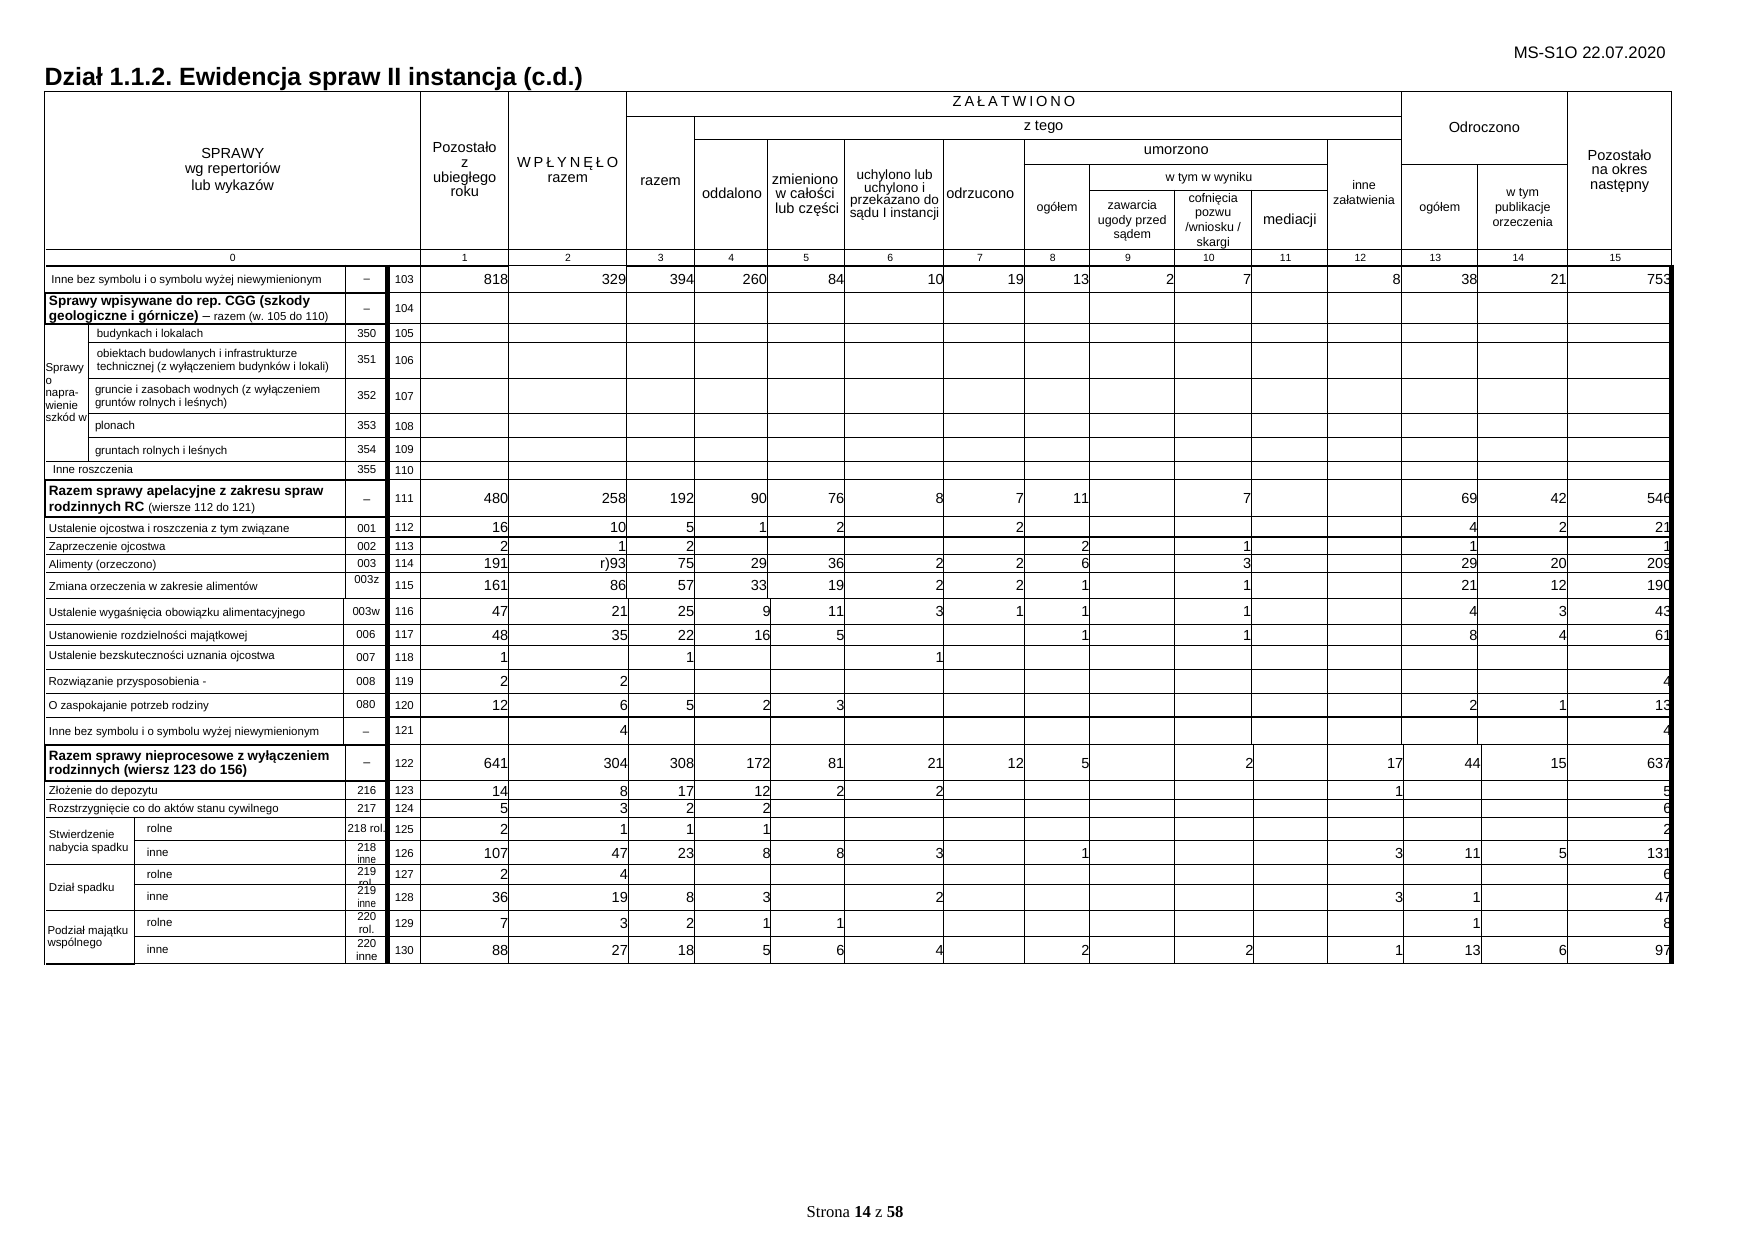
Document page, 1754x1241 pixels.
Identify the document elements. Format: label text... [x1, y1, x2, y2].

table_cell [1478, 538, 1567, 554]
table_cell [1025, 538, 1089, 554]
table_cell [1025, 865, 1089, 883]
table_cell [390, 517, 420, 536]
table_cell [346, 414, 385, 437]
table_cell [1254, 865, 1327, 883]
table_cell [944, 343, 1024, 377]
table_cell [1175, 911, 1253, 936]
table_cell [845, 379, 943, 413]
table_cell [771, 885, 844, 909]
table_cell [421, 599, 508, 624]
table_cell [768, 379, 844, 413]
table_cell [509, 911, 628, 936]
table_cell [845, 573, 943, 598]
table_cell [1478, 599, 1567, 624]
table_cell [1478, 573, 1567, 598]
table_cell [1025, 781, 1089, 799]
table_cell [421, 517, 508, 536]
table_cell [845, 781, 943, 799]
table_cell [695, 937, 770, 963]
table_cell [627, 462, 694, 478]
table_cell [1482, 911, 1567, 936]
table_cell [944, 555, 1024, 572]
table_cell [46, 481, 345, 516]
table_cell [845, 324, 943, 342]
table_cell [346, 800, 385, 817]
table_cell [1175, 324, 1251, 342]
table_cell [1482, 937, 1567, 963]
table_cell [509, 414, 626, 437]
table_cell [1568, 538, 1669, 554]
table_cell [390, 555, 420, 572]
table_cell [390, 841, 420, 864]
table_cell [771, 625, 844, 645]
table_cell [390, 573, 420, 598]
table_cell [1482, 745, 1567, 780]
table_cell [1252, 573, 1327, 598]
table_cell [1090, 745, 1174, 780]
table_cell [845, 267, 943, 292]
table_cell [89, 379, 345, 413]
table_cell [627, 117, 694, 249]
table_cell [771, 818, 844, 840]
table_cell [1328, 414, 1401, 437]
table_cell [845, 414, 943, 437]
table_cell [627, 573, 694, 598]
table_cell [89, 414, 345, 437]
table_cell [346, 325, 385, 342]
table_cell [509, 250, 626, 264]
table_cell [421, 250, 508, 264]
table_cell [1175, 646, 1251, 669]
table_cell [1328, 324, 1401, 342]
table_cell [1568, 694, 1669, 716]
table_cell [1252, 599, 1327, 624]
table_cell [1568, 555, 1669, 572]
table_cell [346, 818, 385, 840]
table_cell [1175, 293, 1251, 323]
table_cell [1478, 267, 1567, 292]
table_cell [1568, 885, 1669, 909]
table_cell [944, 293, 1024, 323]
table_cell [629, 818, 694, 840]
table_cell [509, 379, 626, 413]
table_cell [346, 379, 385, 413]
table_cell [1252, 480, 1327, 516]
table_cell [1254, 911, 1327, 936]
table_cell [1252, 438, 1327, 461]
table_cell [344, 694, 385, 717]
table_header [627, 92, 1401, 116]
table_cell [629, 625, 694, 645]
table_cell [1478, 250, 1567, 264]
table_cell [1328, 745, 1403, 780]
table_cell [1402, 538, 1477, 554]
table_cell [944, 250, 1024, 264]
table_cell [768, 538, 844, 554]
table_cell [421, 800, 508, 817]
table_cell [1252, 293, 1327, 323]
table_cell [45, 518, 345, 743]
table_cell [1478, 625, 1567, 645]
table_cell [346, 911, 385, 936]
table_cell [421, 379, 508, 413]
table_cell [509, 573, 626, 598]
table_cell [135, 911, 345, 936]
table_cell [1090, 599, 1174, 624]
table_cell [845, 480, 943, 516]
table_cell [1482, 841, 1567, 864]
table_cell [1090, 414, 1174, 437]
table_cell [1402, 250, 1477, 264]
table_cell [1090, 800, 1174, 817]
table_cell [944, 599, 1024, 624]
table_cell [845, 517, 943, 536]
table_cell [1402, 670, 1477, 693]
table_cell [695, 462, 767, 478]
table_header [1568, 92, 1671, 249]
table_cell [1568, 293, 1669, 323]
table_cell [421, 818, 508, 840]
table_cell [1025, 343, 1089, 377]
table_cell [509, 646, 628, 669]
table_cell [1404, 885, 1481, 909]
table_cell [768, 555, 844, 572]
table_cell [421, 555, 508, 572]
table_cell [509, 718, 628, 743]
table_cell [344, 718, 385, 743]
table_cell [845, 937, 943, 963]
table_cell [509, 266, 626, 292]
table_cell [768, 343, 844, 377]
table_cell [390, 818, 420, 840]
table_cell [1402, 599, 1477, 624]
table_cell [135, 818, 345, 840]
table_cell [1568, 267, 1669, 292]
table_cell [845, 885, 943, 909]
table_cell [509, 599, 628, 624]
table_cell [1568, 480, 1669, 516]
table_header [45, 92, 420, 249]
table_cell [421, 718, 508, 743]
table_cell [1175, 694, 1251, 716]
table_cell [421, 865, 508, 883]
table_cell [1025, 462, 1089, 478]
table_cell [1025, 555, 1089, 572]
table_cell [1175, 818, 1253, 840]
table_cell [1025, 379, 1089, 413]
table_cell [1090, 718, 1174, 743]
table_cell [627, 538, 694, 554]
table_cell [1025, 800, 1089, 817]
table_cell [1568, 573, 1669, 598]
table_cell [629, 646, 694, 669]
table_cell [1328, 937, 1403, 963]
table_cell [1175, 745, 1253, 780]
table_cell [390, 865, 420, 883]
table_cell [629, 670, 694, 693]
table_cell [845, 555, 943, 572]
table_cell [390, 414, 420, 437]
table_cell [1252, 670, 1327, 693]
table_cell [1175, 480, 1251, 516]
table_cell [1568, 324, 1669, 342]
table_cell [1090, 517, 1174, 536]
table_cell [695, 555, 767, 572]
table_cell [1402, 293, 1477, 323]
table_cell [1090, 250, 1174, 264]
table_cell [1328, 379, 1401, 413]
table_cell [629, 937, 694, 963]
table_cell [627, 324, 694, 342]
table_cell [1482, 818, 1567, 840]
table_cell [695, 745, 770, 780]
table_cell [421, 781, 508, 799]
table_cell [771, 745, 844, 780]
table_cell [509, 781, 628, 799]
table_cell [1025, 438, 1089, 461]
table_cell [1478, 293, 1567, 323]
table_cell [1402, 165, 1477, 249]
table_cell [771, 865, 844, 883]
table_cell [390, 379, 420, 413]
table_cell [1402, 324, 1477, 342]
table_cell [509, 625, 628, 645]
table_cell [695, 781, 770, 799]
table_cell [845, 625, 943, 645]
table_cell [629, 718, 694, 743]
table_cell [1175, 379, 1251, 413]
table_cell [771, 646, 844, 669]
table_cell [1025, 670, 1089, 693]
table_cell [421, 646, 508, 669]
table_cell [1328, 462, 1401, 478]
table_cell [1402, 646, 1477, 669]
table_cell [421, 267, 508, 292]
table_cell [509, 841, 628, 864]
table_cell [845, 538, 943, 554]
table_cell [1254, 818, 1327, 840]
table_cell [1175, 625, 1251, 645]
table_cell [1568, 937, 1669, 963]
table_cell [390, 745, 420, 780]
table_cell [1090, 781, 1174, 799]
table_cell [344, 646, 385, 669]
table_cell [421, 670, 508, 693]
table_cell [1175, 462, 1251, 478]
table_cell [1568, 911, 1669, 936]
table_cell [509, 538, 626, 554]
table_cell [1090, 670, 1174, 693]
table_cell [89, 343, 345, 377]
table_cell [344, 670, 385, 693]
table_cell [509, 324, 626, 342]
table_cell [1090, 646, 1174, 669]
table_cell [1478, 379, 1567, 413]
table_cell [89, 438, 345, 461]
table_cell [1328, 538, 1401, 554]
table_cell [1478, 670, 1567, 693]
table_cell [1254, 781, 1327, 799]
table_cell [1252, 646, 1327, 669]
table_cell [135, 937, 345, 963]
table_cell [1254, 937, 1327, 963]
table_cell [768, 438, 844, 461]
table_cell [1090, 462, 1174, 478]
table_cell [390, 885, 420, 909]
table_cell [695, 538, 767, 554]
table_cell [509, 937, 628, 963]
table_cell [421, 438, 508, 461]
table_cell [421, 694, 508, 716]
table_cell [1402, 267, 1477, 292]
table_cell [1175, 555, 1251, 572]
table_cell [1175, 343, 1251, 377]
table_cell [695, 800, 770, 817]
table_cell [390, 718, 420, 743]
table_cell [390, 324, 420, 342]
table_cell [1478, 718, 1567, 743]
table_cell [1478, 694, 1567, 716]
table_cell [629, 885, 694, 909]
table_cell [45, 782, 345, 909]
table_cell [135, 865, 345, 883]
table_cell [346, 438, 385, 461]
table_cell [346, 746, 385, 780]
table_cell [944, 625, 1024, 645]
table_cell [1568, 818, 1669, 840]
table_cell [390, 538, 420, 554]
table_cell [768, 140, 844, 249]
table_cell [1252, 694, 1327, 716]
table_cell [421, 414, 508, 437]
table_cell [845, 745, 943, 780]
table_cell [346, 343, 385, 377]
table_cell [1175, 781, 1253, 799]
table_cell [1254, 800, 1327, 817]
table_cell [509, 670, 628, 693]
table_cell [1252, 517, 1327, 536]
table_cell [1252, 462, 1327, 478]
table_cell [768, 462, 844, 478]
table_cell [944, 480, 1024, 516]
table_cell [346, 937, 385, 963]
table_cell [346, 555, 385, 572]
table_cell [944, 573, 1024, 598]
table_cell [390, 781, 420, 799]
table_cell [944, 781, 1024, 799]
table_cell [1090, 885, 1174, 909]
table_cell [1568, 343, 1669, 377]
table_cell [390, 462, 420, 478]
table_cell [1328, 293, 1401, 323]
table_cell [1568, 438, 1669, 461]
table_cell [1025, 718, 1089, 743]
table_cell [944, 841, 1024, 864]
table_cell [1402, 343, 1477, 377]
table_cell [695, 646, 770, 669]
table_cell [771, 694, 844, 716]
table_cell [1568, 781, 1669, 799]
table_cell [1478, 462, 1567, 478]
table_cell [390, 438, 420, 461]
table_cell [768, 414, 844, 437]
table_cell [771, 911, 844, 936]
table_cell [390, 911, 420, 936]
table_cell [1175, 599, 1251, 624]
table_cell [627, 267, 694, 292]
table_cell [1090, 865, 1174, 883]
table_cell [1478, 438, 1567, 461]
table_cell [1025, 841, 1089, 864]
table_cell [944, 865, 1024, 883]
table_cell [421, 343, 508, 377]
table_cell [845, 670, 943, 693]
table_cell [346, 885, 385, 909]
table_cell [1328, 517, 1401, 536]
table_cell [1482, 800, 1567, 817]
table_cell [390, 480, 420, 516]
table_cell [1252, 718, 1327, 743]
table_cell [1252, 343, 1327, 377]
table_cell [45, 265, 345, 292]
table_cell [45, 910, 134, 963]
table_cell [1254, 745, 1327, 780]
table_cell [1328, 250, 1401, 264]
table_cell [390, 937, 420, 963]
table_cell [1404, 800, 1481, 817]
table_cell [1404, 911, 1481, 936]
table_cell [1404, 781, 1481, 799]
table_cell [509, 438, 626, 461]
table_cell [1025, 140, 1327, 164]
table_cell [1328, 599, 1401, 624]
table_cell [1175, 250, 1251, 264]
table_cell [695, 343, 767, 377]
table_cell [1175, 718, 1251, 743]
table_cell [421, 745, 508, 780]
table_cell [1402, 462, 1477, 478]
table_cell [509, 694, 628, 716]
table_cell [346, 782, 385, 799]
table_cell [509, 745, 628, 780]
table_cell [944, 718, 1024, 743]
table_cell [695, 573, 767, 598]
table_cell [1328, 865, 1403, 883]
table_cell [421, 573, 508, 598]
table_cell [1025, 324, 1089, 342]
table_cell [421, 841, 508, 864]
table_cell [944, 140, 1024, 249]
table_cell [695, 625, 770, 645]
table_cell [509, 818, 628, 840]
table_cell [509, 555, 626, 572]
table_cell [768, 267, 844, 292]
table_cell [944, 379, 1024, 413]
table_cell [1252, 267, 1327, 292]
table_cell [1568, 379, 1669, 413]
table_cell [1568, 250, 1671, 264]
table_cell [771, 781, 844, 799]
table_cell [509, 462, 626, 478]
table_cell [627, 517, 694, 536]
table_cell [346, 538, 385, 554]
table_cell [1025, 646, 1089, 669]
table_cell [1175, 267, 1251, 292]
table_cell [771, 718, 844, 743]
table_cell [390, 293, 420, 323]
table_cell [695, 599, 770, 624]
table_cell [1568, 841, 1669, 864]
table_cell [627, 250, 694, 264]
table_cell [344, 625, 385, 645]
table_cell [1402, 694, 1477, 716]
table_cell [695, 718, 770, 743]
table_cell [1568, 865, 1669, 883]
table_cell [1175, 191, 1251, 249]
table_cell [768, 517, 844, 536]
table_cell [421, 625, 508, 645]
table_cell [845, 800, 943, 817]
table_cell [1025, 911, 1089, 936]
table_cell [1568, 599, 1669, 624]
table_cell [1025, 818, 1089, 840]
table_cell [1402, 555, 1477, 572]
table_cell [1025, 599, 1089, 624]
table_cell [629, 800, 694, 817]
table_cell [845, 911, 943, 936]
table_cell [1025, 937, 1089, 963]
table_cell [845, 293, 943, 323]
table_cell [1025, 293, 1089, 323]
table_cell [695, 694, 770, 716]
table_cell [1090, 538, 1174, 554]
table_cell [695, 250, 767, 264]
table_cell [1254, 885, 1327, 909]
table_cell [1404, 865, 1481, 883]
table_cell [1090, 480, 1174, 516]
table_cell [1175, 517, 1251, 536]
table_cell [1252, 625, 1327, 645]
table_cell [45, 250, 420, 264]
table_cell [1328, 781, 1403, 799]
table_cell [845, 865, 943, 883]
text Dział 1.1.2. Ewidencja spraw II instancja (c.d.) [44, 62, 1665, 91]
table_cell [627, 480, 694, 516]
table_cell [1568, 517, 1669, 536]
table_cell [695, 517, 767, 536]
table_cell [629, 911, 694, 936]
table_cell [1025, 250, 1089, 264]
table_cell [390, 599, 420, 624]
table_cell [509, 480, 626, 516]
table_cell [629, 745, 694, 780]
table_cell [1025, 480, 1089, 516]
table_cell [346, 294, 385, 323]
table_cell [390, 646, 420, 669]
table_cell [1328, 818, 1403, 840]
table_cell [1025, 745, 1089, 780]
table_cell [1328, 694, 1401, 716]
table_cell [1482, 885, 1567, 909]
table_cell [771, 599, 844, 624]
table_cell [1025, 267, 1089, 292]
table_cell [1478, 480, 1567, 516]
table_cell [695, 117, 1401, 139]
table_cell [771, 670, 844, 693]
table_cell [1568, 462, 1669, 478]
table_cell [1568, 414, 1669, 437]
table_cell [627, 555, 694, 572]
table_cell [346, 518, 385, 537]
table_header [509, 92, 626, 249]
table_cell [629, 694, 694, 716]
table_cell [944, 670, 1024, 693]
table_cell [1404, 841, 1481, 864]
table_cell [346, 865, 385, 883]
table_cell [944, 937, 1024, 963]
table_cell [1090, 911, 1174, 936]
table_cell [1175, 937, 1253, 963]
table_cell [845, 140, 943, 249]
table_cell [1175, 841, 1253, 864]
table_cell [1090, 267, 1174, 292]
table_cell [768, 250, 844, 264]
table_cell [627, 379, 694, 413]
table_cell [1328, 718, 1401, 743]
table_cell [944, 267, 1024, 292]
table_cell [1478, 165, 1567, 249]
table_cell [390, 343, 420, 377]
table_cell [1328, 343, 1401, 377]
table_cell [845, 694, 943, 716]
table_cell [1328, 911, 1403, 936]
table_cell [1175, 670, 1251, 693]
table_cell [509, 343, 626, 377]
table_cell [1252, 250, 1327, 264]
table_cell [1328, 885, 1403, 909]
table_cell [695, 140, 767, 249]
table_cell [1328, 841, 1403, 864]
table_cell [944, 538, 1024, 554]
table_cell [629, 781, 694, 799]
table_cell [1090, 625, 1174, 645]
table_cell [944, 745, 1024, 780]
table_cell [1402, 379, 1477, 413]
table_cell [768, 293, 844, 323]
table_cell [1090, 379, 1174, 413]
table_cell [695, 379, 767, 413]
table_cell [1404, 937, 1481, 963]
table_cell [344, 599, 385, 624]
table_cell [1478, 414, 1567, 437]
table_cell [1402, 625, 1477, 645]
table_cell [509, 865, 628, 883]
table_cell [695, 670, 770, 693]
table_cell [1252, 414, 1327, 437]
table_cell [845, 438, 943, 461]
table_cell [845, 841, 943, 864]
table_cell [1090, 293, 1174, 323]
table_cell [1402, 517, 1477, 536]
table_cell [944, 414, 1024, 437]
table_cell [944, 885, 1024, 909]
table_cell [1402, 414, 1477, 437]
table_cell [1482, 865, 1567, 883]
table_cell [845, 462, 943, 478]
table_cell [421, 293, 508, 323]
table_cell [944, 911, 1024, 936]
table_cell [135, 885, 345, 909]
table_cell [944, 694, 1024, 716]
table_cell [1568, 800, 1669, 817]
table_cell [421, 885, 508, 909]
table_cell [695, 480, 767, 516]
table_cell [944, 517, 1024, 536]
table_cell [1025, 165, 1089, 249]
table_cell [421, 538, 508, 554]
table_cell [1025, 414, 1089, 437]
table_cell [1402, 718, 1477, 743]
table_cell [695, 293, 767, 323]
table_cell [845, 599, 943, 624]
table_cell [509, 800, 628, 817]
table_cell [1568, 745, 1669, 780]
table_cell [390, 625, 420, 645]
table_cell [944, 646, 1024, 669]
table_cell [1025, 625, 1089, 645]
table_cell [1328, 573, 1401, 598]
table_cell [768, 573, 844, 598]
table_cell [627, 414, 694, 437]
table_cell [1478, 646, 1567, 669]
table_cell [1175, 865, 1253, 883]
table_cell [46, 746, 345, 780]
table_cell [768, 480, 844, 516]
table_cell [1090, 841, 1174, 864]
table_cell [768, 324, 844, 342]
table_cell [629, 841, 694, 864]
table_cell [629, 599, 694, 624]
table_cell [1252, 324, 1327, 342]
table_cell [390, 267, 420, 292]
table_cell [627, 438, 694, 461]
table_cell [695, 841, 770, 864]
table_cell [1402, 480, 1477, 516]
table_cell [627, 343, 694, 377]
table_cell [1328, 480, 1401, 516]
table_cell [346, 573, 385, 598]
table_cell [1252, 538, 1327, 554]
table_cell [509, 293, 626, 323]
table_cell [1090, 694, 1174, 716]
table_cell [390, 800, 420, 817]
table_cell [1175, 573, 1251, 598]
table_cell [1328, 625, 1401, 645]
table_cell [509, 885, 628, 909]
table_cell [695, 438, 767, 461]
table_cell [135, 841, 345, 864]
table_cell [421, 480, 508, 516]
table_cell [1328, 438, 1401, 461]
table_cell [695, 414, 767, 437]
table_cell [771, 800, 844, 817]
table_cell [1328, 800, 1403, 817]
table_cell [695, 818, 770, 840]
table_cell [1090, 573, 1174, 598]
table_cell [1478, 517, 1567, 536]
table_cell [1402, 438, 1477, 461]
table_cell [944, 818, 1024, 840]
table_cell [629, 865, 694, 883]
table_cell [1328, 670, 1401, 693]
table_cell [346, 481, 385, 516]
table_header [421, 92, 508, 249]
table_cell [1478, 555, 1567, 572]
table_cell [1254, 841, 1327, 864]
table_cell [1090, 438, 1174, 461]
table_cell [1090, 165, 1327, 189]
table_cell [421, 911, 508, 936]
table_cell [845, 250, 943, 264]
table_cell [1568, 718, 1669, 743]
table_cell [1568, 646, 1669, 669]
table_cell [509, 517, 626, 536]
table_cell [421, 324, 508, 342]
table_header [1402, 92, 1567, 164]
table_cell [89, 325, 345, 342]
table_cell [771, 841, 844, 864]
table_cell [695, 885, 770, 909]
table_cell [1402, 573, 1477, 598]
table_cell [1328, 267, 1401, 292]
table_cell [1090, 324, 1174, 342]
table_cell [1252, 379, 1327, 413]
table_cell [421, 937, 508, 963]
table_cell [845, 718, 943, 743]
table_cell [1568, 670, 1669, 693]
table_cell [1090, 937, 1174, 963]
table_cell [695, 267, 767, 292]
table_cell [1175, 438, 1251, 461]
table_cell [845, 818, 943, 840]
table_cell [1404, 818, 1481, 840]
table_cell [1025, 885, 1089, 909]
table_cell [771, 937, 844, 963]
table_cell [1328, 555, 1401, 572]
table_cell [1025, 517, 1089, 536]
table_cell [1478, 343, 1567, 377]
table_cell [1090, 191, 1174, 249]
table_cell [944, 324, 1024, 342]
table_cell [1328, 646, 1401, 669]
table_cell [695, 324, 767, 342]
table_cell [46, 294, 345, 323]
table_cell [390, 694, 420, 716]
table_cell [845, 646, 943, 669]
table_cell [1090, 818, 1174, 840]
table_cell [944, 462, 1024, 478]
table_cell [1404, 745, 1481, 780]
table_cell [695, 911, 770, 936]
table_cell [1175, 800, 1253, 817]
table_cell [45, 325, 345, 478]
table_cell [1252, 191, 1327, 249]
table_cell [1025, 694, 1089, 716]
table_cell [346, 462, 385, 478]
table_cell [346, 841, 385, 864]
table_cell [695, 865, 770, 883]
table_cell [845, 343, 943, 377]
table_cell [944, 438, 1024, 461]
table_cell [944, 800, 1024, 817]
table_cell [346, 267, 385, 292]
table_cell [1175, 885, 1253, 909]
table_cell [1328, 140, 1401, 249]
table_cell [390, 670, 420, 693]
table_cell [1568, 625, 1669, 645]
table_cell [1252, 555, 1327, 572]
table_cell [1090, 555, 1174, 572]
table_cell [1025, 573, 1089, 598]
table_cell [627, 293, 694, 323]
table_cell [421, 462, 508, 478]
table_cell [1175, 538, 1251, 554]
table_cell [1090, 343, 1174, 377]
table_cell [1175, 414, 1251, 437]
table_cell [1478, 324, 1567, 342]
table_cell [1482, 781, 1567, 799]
